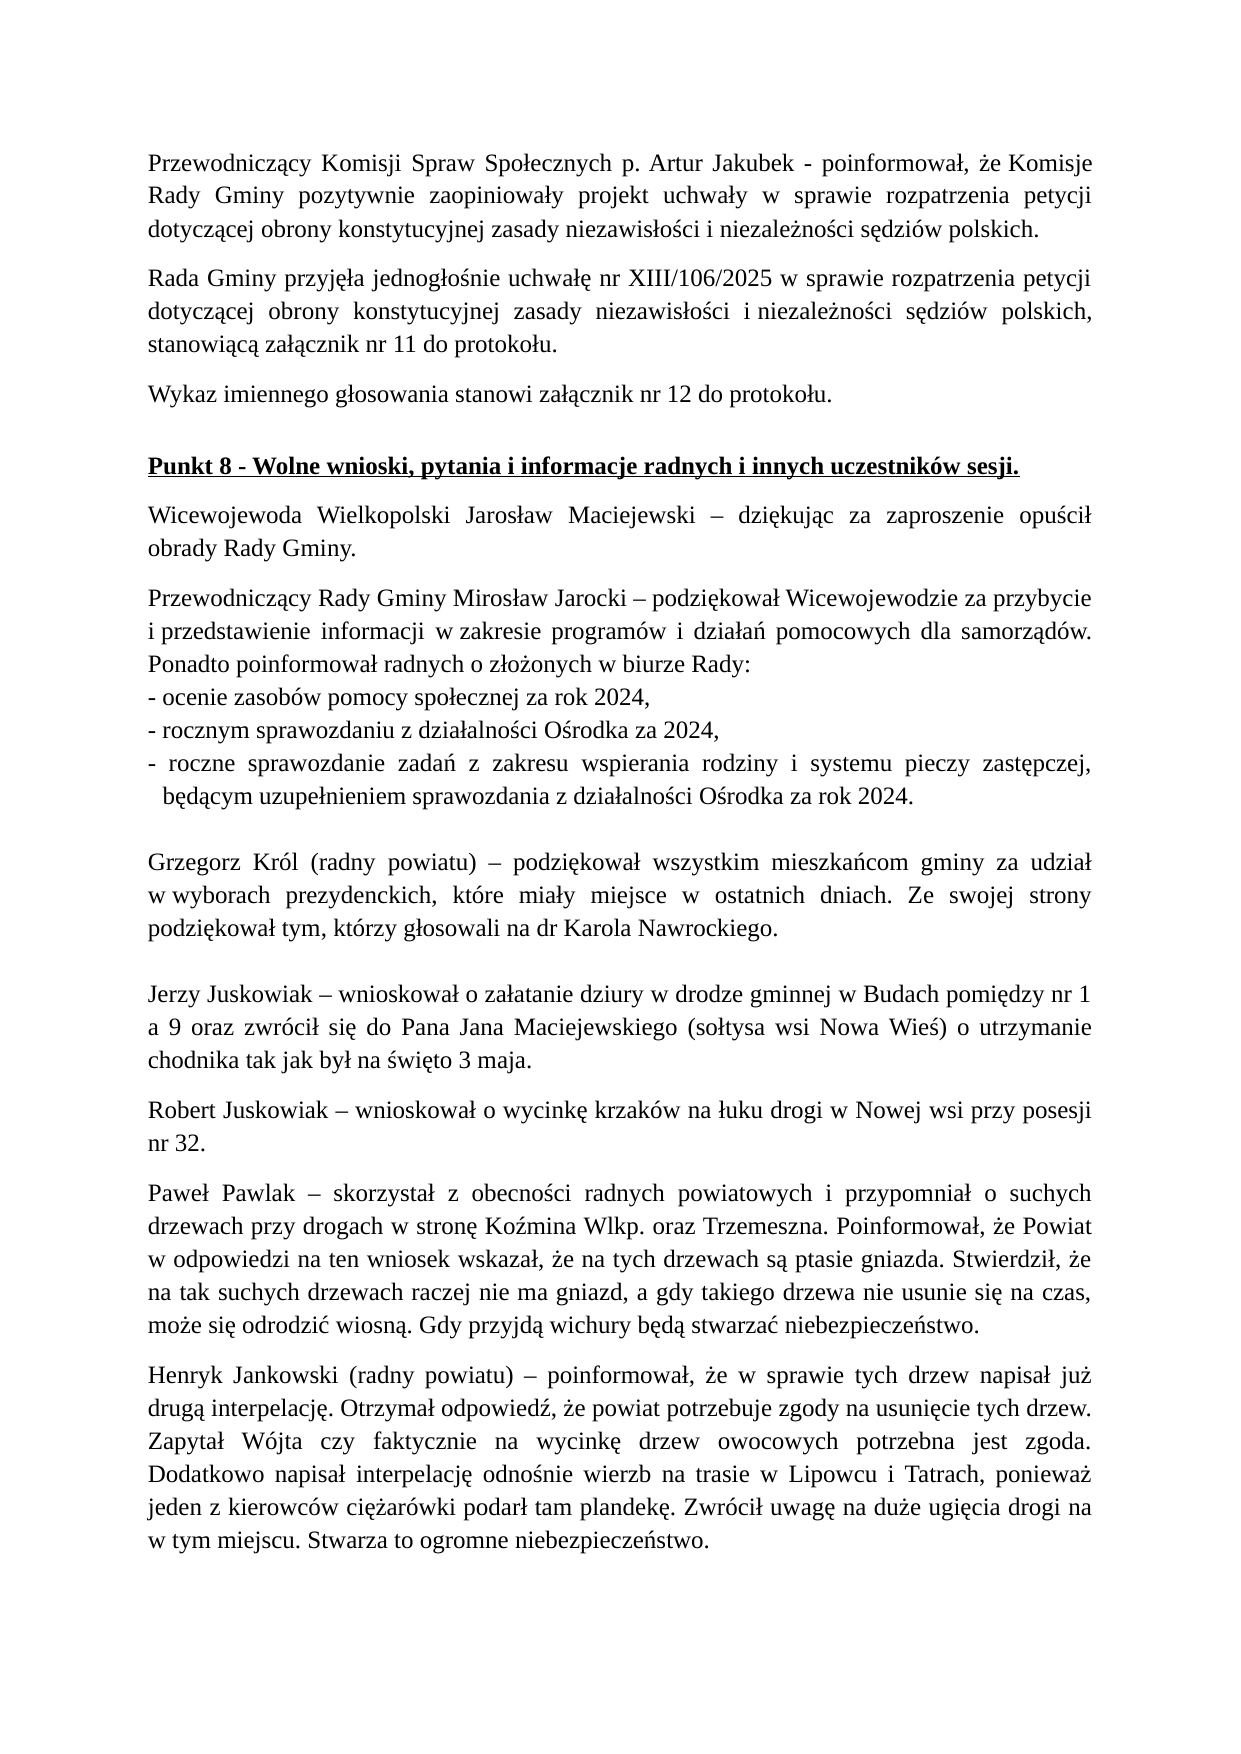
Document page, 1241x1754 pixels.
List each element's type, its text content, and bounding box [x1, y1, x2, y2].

text - ocenie zasobów pomocy społecznej za rok 2024, [148, 682, 1093, 711]
text Przewodniczący Rady Gminy Mirosław Jarocki – podziękował Wicewojewodzie za przybycie i przedstawienie informacji w zakresie programów i działań pomocowych dla samorządów. Ponadto poinformował radnych o złożonych w biurze Rady: [148, 583, 1093, 678]
text - rocznym sprawozdaniu z działalności Ośrodka za 2024, [148, 715, 1093, 744]
text Punkt 8 - Wolne wnioski, pytania i informacje radnych i innych uczestników sesji. [148, 451, 1093, 479]
text Henryk Jankowski (radny powiatu) – poinformował, że w sprawie tych drzew napisał już drugą interpelację. Otrzymał odpowiedź, że powiat potrzebuje zgody na usunięcie tych drzew. Zapytał Wójta czy faktycznie na wycinkę drzew owocowych potrzebna jest zgoda. Dodatkowo napisał interpelację odnośnie wierzb na trasie w Lipowcu i Tatrach, ponieważ jeden z kierowców ciężarówki podarł tam plandekę. Zwrócił uwagę na duże ugięcia drogi na w tym miejscu. Stwarza to ogromne niebezpieczeństwo. [148, 1360, 1093, 1553]
text - roczne sprawozdanie zadań z zakresu wspierania rodziny i systemu pieczy zastępczej, będącym uzupełnieniem sprawozdania z działalności Ośrodka za rok 2024. [148, 748, 1093, 810]
text Robert Juskowiak – wnioskował o wycinkę krzaków na łuku drogi w Nowej wsi przy posesji nr 32. [148, 1095, 1093, 1157]
text Wykaz imiennego głosowania stanowi załącznik nr 12 do protokołu. [148, 379, 1093, 408]
text Jerzy Juskowiak – wnioskował o załatanie dziury w drodze gminnej w Budach pomiędzy nr 1 a 9 oraz zwrócił się do Pana Jana Maciejewskiego (sołtysa wsi Nowa Wieś) o utrzymanie chodnika tak jak był na święto 3 maja. [148, 979, 1093, 1074]
text Paweł Pawlak – skorzystał z obecności radnych powiatowych i przypomniał o suchych drzewach przy drogach w stronę Koźmina Wlkp. oraz Trzemeszna. Poinformował, że Powiat w odpowiedzi na ten wniosek wskazał, że na tych drzewach są ptasie gniazda. Stwierdził, że na tak suchych drzewach raczej nie ma gniazd, a gdy takiego drzewa nie usunie się na czas, może się odrodzić wiosną. Gdy przyjdą wichury będą stwarzać niebezpieczeństwo. [148, 1178, 1093, 1339]
text Grzegorz Król (radny powiatu) – podziękował wszystkim mieszkańcom gminy za udział w wyborach prezydenckich, które miały miejsce w ostatnich dniach. Ze swojej strony podziękował tym, którzy głosowali na dr Karola Nawrockiego. [148, 847, 1093, 942]
text Rada Gminy przyjęła jednogłośnie uchwałę nr XIII/106/2025 w sprawie rozpatrzenia petycji dotyczącej obrony konstytucyjnej zasady niezawisłości i niezależności sędziów polskich, stanowiącą załącznik nr 11 do protokołu. [148, 263, 1093, 358]
text Przewodniczący Komisji Spraw Społecznych p. Artur Jakubek - poinformował, że Komisje Rady Gminy pozytywnie zaopiniowały projekt uchwały w sprawie rozpatrzenia petycji dotyczącej obrony konstytucyjnej zasady niezawisłości i niezależności sędziów polskich. [148, 148, 1093, 242]
text Wicewojewoda Wielkopolski Jarosław Maciejewski – dziękując za zaproszenie opuścił obrady Rady Gminy. [148, 501, 1093, 562]
